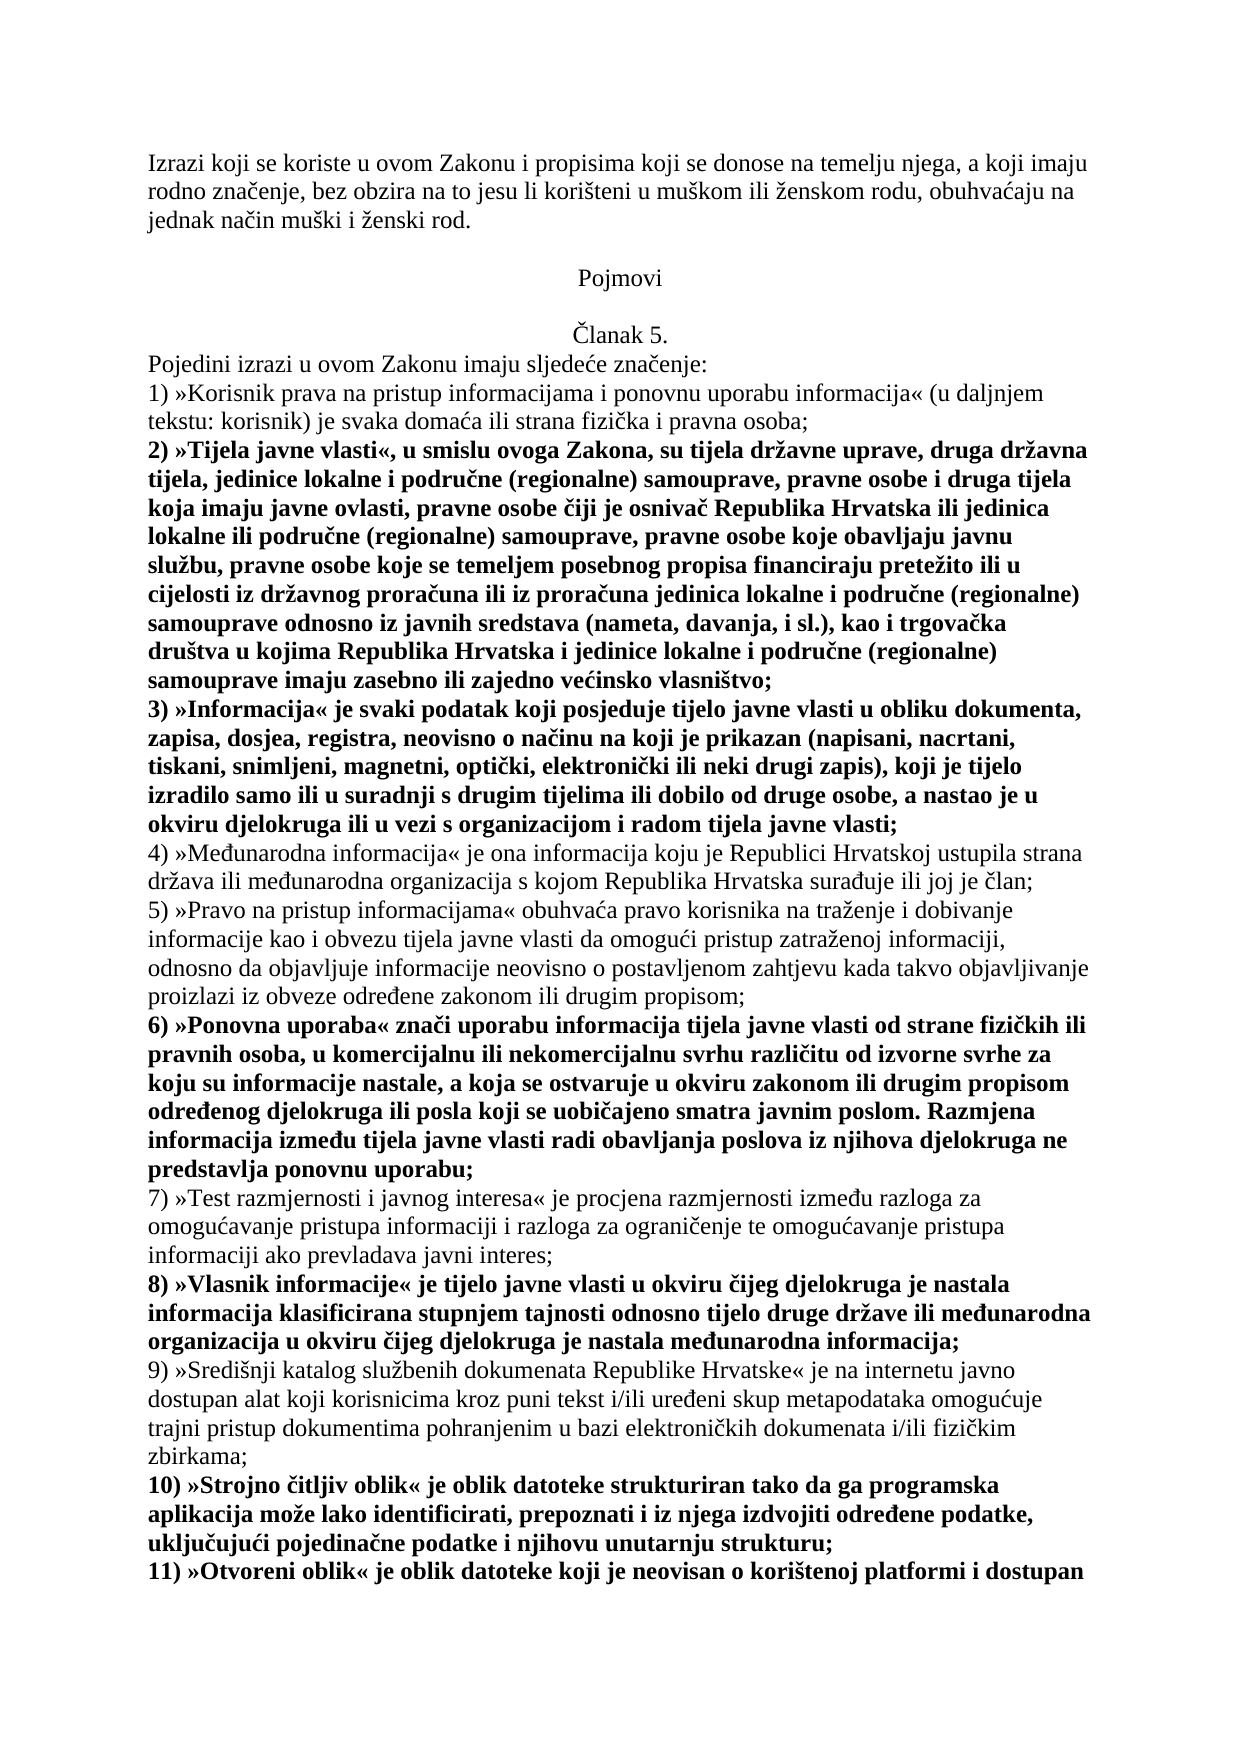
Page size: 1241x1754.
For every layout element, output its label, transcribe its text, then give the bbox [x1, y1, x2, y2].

text Izrazi koji se koriste u ovom Zakonu i propisima koji se donose na temelju njega, a koji imaju rodno značenje, bez obzira na to jesu li korišteni u muškom ili ženskom rodu, obuhvaćaju na jednak način muški i ženski rod. [148, 148, 1093, 234]
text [148, 349, 1093, 1585]
text Pojmovi Članak 5. [148, 234, 1093, 349]
